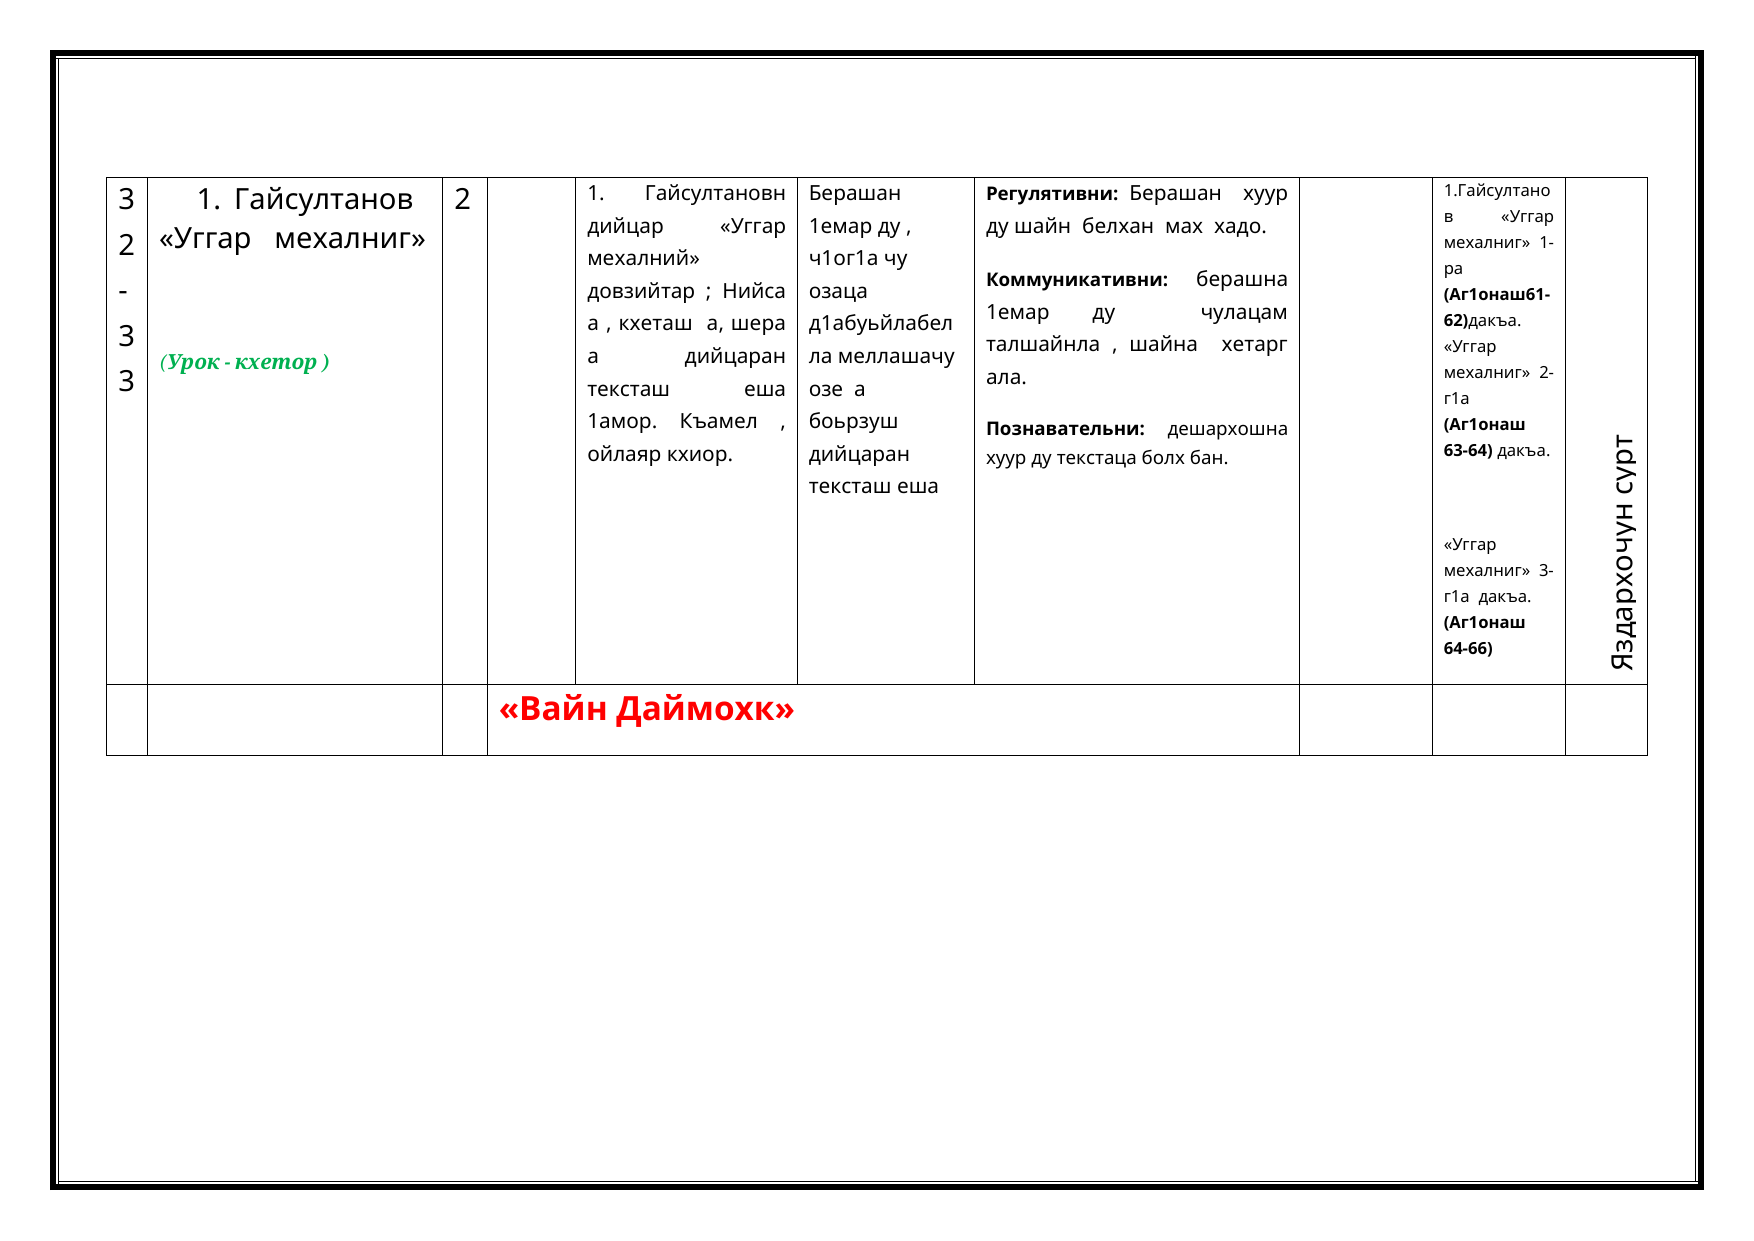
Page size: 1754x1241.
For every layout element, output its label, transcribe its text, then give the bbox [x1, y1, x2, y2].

table_cell [443, 685, 487, 755]
table_cell Регулятивни: Берашан хуур ду шайн белхан мах хадо. Коммуникативни: берашна 1емар ду чулацам талшайнла , шайна хетарг ала. Познавательни: дешархошна хуур ду текстаца болх бан. [975, 178, 1299, 684]
table_cell [148, 685, 442, 755]
table_cell [1300, 178, 1432, 684]
table_cell [1300, 685, 1432, 755]
table_cell 2 [443, 178, 487, 684]
table_cell Берашан 1емар ду , ч1ог1а чу озаца д1абуьйлабелла меллашачу озе а боьрзуш дийцаран тексташ еша [798, 178, 974, 684]
table_cell Гайсултанов «Уггар мехалниг» (Урок - кхетор ) [148, 178, 442, 684]
table_cell Яздархочун сурт [1566, 178, 1647, 684]
table_cell [1433, 685, 1565, 755]
table_cell 32-33 [107, 178, 147, 684]
table_cell 1.Гайсултанов «Уггар мехалниг» 1-ра (Аг1онаш61-62)дакъа. «Уггар мехалниг» 2-г1а (Аг1онаш 63-64) дакъа. «Уггар мехалниг» 3-г1а дакъа. (Аг1онаш 64-66) [1433, 178, 1565, 684]
table_cell [488, 178, 575, 684]
table_cell [107, 685, 147, 755]
table_cell 1. Гайсултановн дийцар «Уггар мехалний» довзийтар ; Нийса а , кхеташ а, шера а дийцаран тексташ еша 1амор. Къамел , ойлаяр кхиор. [576, 178, 797, 684]
table_cell «Вайн Даймохк» [488, 685, 1299, 755]
table_cell [1566, 685, 1647, 755]
